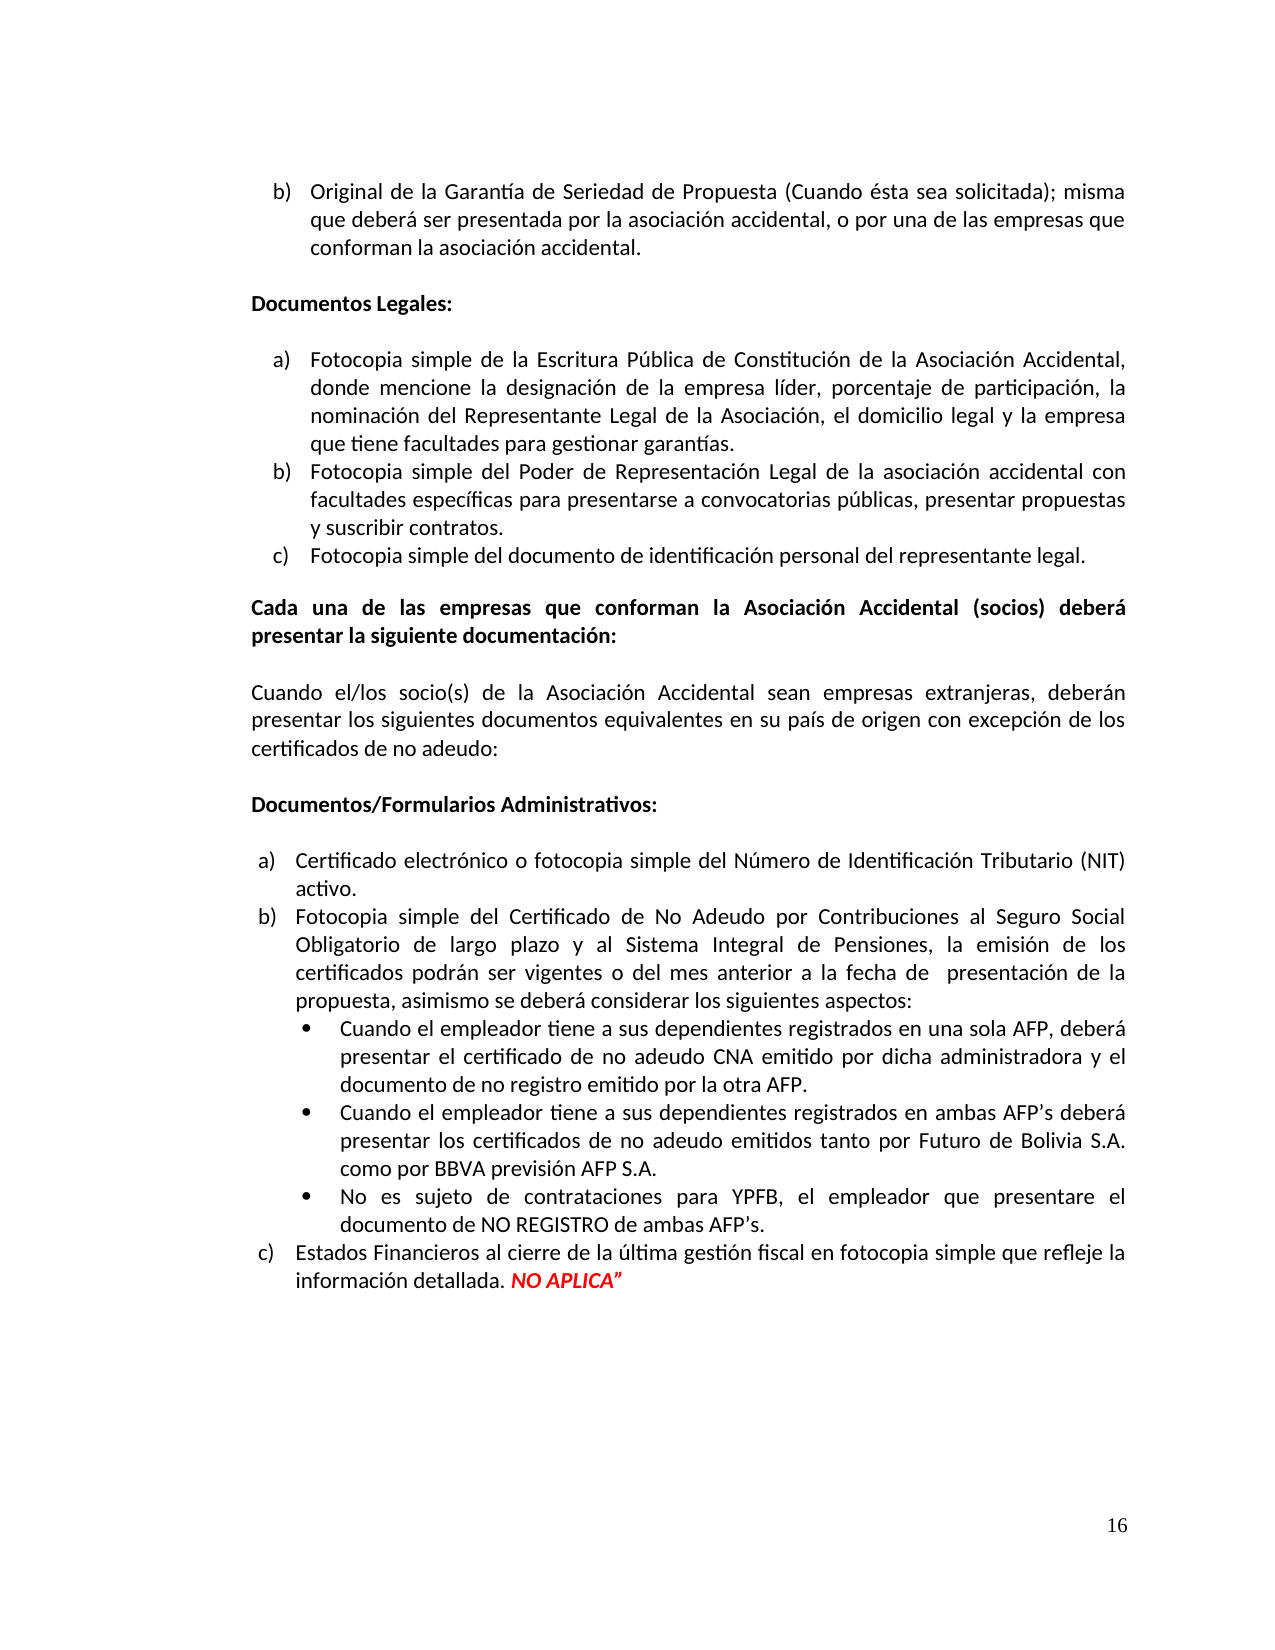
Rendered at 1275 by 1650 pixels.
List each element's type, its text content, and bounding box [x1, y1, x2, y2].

list Original de la Garantía de Seriedad de Propuesta (Cuando ésta sea solicitada); misma que deberá ser presentada por la asociación accidental, o por una de las empresas que conforman la asociación accidental. [273, 177, 1127, 261]
text Cuando el/los socio(s) de la Asociación Accidental sean empresas extranjeras, deberán presentar los siguientes documentos equivalentes en su país de origen con excepción de los certificados de no adeudo: [251, 678, 1127, 762]
list Fotocopia simple del Certificado de No Adeudo por Contribuciones al Seguro Social Obligatorio de largo plazo y al Sistema Integral de Pensiones, la emisión de los certificados podrán ser vigentes o del mes anterior a la fecha de presentación de la propuesta, asimismo se deberá considerar los siguientes aspectos: [258, 902, 1127, 1014]
text Documentos/Formularios Administrativos: [177, 790, 1127, 818]
list No es sujeto de contrataciones para YPFB, el empleador que presentare el documento de NO REGISTRO de ambas AFP’s. [302, 1182, 1127, 1238]
list Fotocopia simple de la Escritura Pública de Constitución de la Asociación Accidental, donde mencione la designación de la empresa líder, porcentaje de participación, la nominación del Representante Legal de la Asociación, el domicilio legal y la empresa que tiene facultades para gestionar garantías. [273, 345, 1127, 457]
list Fotocopia simple del Poder de Representación Legal de la asociación accidental con facultades específicas para presentarse a convocatorias públicas, presentar propuestas y suscribir contratos. [273, 457, 1127, 541]
text Cada una de las empresas que conforman la Asociación Accidental (socios) deberá presentar la siguiente documentación: [251, 593, 1127, 649]
list Estados Financieros al cierre de la última gestión fiscal en fotocopia simple que refleje la información detallada. NO APLICA” [258, 1238, 1127, 1294]
list Fotocopia simple del documento de identificación personal del representante legal. [273, 541, 1127, 569]
list Certificado electrónico o fotocopia simple del Número de Identificación Tributario (NIT) activo. [258, 846, 1127, 902]
list Cuando el empleador tiene a sus dependientes registrados en ambas AFP’s deberá presentar los certificados de no adeudo emitidos tanto por Futuro de Bolivia S.A. como por BBVA previsión AFP S.A. [302, 1098, 1127, 1182]
list Cuando el empleador tiene a sus dependientes registrados en una sola AFP, deberá presentar el certificado de no adeudo CNA emitido por dicha administradora y el documento de no registro emitido por la otra AFP. [302, 1014, 1127, 1098]
text Documentos Legales: [177, 289, 1127, 317]
